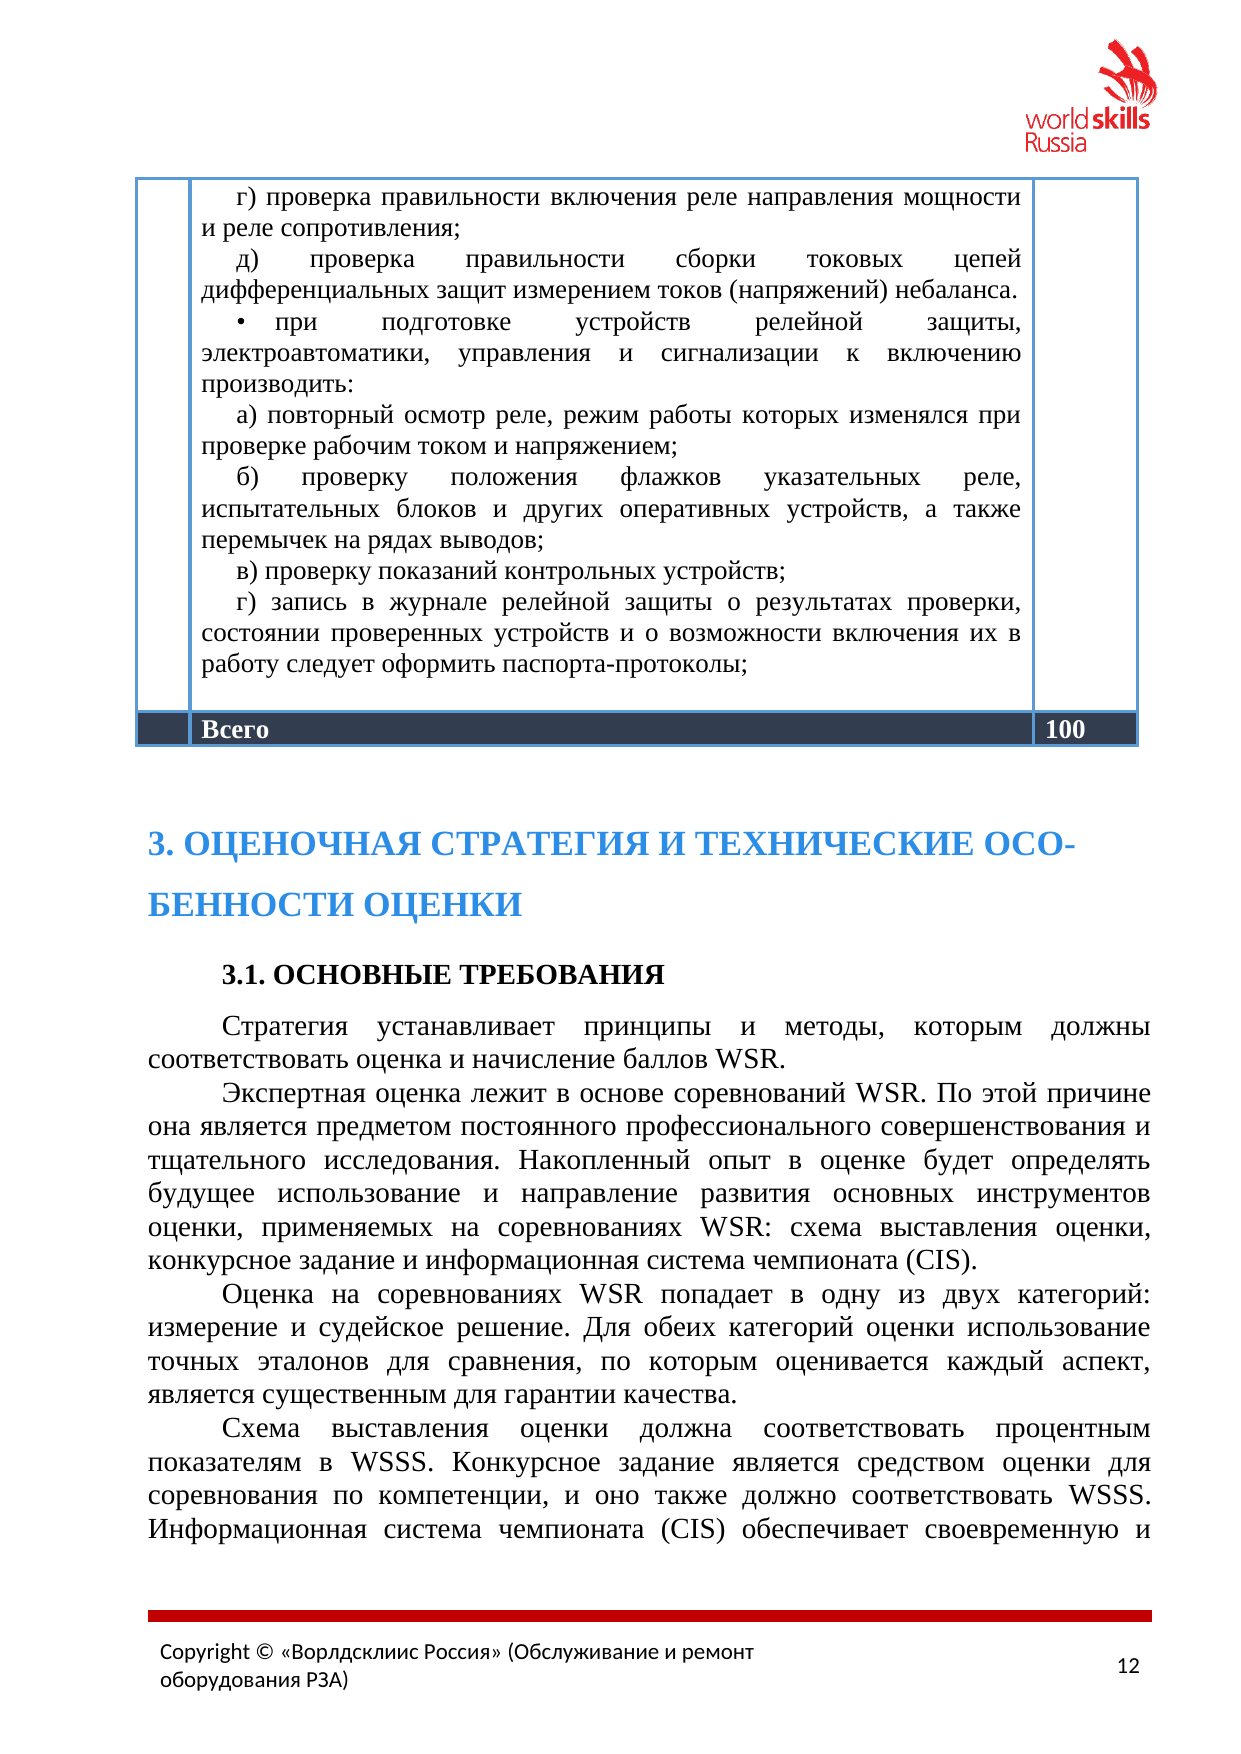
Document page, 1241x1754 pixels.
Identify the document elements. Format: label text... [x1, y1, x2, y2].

picture [1025, 38, 1182, 152]
text Экспертная оценка лежит в основе соревнований WSR. По этой причине она является предметом постоянного профессионального совершенствования и тщательного исследования. Накопленный опыт в оценке будет определять будущее использование и направление развития основных инструментов оценки, применяемых на соревнованиях WSR: схема выставления оценки, конкурсное задание и информационная система чемпионата (CIS). [148, 1075, 1152, 1276]
table_cell [138, 713, 188, 744]
text Стратегия устанавливает принципы и методы, которым должны соответствовать оценка и начисление баллов WSR. [148, 1008, 1152, 1075]
text Оценка на соревнованиях WSR попадает в одну из двух категорий: измерение и судейское решение. Для обеих категорий оценки использование точных эталонов для сравнения, по которым оценивается каждый аспект, является существенным для гарантии качества. [148, 1276, 1152, 1410]
table_cell Всего [192, 713, 1032, 744]
text 3.1. ОСНОВНЫЕ ТРЕБОВАНИЯ [148, 957, 1152, 991]
table_cell [138, 180, 188, 710]
text 3. ОЦЕНОЧНАЯ СТРАТЕГИЯ И ТЕХНИЧЕСКИЕ ОСО-БЕННОСТИ ОЦЕНКИ [148, 822, 1152, 924]
table_cell [1035, 180, 1136, 710]
table_cell 100 [1035, 713, 1136, 744]
